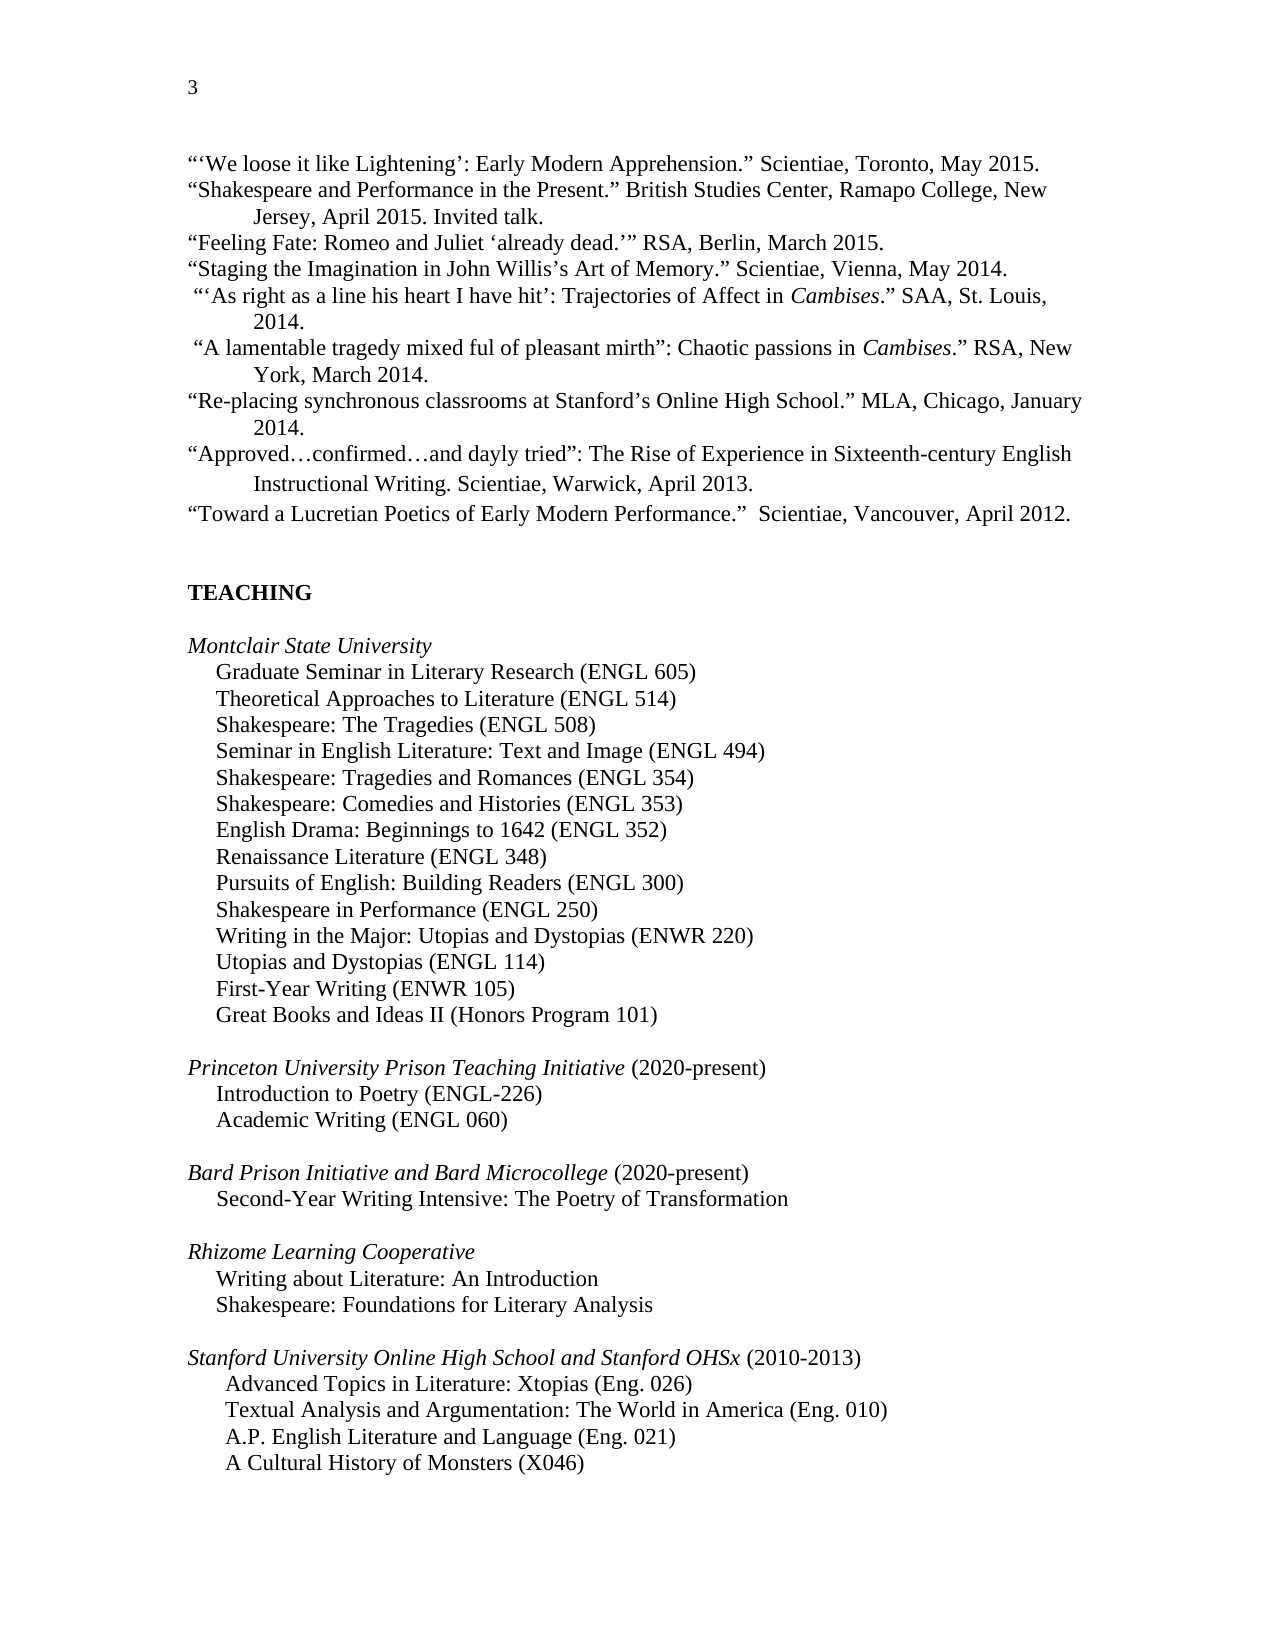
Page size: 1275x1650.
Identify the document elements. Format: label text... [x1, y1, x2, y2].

text Stanford University Online High School and Stanford OHSx (2010-2013) [187, 1344, 1087, 1370]
text Seminar in English Literature: Text and Image (ENGL 494) [216, 737, 1087, 764]
text Academic Writing (ENGL 060) [187, 1106, 1087, 1133]
text “Approved…confirmed…and dayly tried”: The Rise of Experience in Sixteenth-century English Instructional Writing. Scientiae, Warwick, April 2013. [187, 440, 1087, 496]
text Pursuits of English: Building Readers (ENGL 300) [216, 869, 1087, 896]
text Writing about Literature: An Introduction [216, 1264, 1087, 1291]
text Utopias and Dystopias (ENGL 114) [216, 948, 1087, 975]
text Shakespeare: The Tragedies (ENGL 508) [216, 711, 1087, 737]
text “Shakespeare and Performance in the Present.” British Studies Center, Ramapo College, New Jersey, April 2015. Invited talk. [187, 176, 1087, 229]
text Textual Analysis and Argumentation: The World in America (Eng. 010) [225, 1396, 1087, 1423]
text Montclair State University [187, 632, 1087, 658]
text Theoretical Approaches to Literature (ENGL 514) [216, 685, 1087, 711]
text “Toward a Lucretian Poetics of Early Modern Performance.” Scientiae, Vancouver, April 2012. [187, 500, 1087, 527]
text “‘We loose it like Lightening’: Early Modern Apprehension.” Scientiae, Toronto, May 2015. [187, 150, 1087, 176]
text A Cultural History of Monsters (X046) [225, 1449, 1087, 1475]
text Rhizome Learning Cooperative [187, 1238, 1087, 1264]
text Great Books and Ideas II (Honors Program 101) [216, 1001, 1087, 1027]
text Princeton University Prison Teaching Initiative (2020-present) [187, 1054, 1087, 1080]
text Shakespeare: Comedies and Histories (ENGL 353) [216, 790, 1087, 817]
text Introduction to Poetry (ENGL-226) [187, 1080, 1087, 1106]
text Graduate Seminar in Literary Research (ENGL 605) [216, 658, 1087, 685]
text Second-Year Writing Intensive: The Poetry of Transformation [187, 1186, 1087, 1212]
text Bard Prison Initiative and Bard Microcollege (2020-present) [187, 1159, 1087, 1186]
text Writing in the Major: Utopias and Dystopias (ENWR 220) [216, 922, 1087, 948]
text TEACHING [187, 579, 1087, 606]
text Advanced Topics in Literature: Xtopias (Eng. 026) [225, 1370, 1087, 1396]
text “Staging the Imagination in John Willis’s Art of Memory.” Scientiae, Vienna, May 2014. [187, 255, 1087, 282]
text “Re-placing synchronous classrooms at Stanford’s Online High School.” MLA, Chicago, January 2014. [187, 387, 1087, 440]
text First-Year Writing (ENWR 105) [216, 975, 1087, 1001]
text Shakespeare: Foundations for Literary Analysis [216, 1291, 1087, 1317]
text Renaissance Literature (ENGL 348) [216, 843, 1087, 869]
text A.P. English Literature and Language (Eng. 021) [225, 1423, 1087, 1449]
text Shakespeare in Performance (ENGL 250) [216, 896, 1087, 922]
text “Feeling Fate: Romeo and Juliet ‘already dead.’” RSA, Berlin, March 2015. [187, 229, 1087, 255]
text Shakespeare: Tragedies and Romances (ENGL 354) [216, 764, 1087, 790]
text English Drama: Beginnings to 1642 (ENGL 352) [216, 817, 1087, 843]
text “‘As right as a line his heart I have hit’: Trajectories of Affect in Cambises.” SAA, St. Louis, 2014. [187, 282, 1087, 334]
text “A lamentable tragedy mixed ful of pleasant mirth”: Chaotic passions in Cambises.” RSA, New York, March 2014. [187, 334, 1087, 387]
